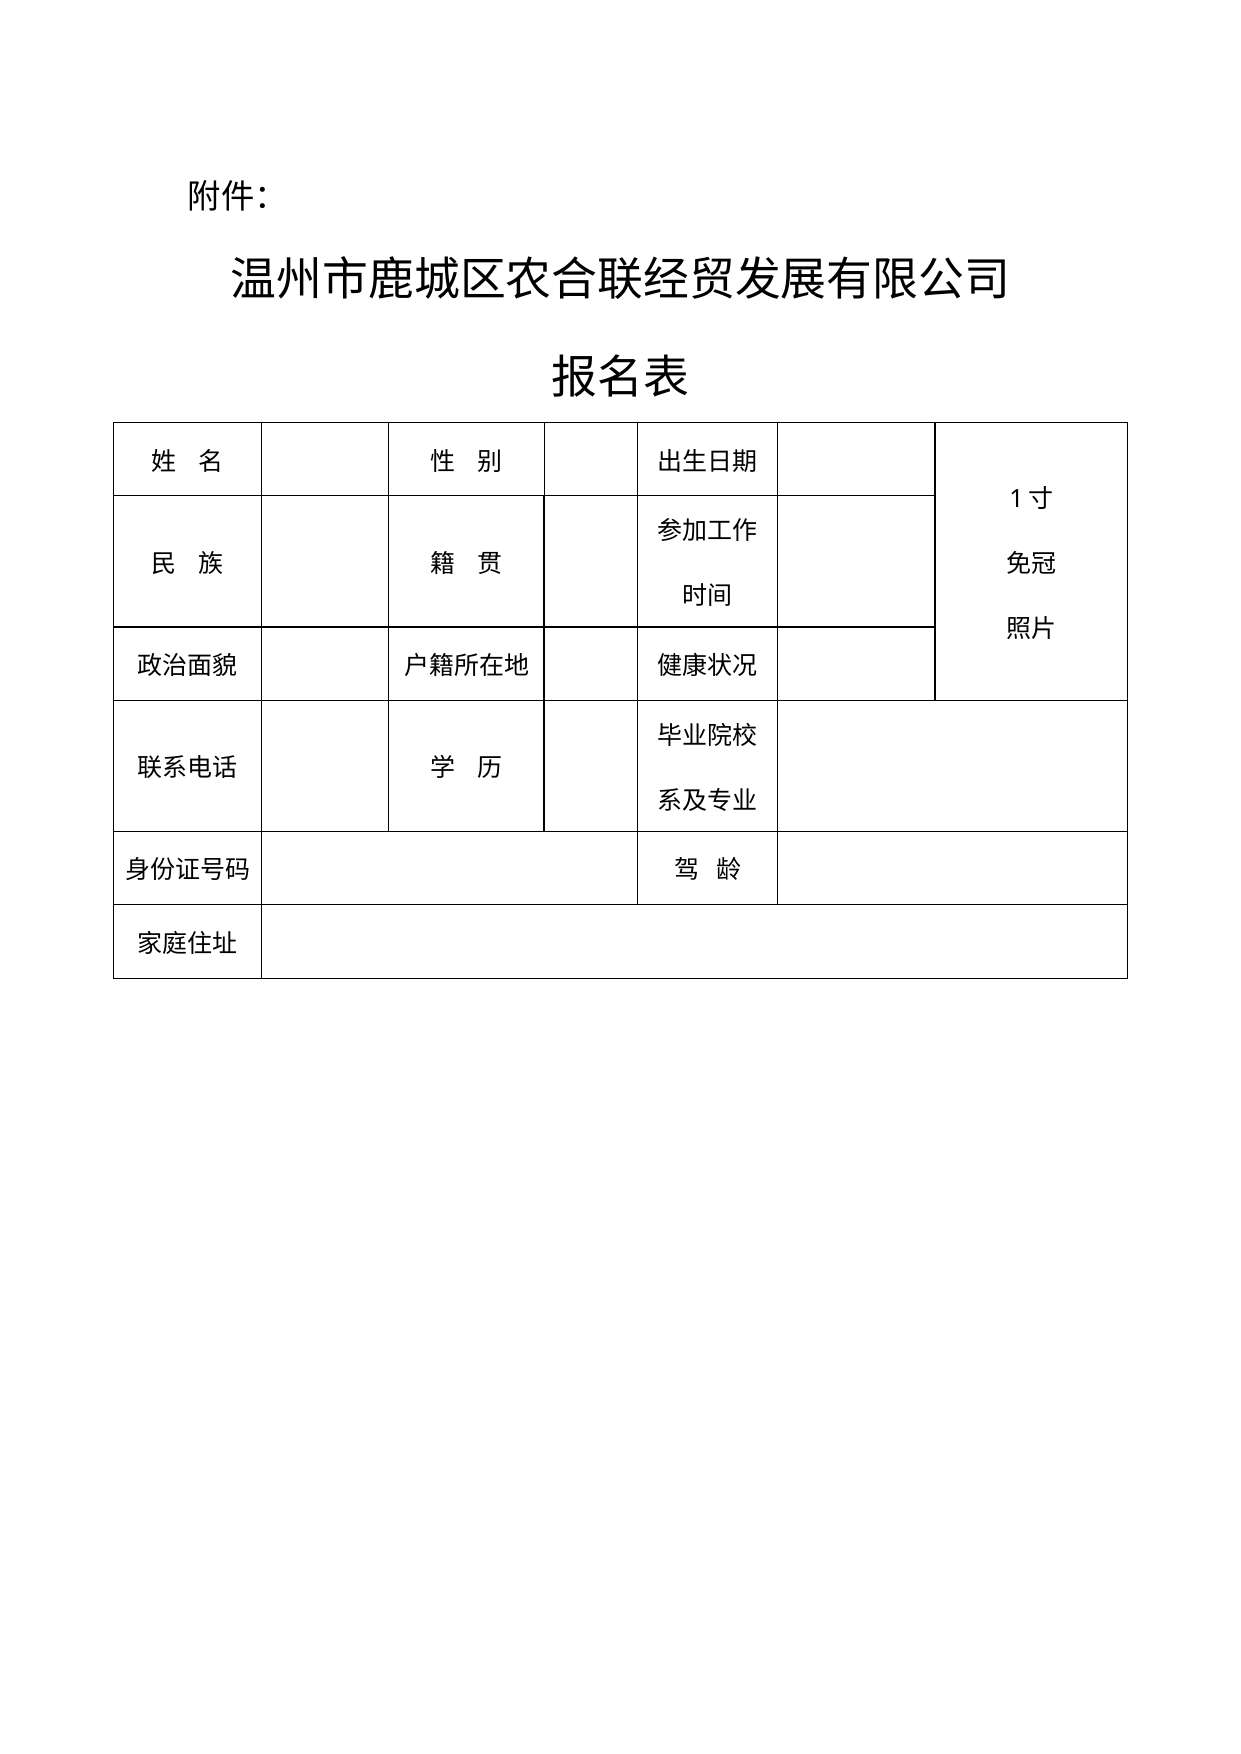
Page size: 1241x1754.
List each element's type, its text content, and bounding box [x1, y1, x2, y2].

table_cell 民 族 [114, 496, 261, 626]
table_cell 毕业院校系及专业 [638, 701, 777, 831]
table_cell 学 历 [389, 701, 543, 831]
table_cell 政治面貌 [114, 628, 261, 700]
table_cell [262, 628, 388, 700]
table_header [545, 423, 637, 495]
table_header 姓 名 [114, 423, 261, 495]
text 报名表 [187, 324, 1053, 422]
table_cell [778, 496, 934, 626]
table_cell [262, 905, 1127, 978]
table_cell [262, 832, 637, 904]
table_cell 驾 龄 [638, 832, 777, 904]
table_cell 户籍所在地 [389, 628, 543, 700]
table_cell [778, 628, 934, 700]
table_header 性 别 [389, 423, 544, 495]
table_cell [545, 496, 637, 626]
table_header 1寸 免冠 照片 [936, 423, 1127, 700]
table_cell 联系电话 [114, 701, 261, 831]
table_cell 健康状况 [638, 628, 777, 700]
table_cell 籍 贯 [389, 496, 543, 626]
text 温州市鹿城区农合联经贸发展有限公司 [187, 227, 1053, 324]
table_header [778, 423, 934, 495]
table_cell [262, 701, 388, 831]
table_cell [262, 496, 388, 626]
table_header [262, 423, 388, 495]
table_cell [545, 628, 637, 700]
table_cell 身份证号码 [114, 832, 261, 904]
text 附件： [187, 162, 1053, 227]
table_cell 家庭住址 [114, 905, 261, 978]
table_cell [545, 701, 637, 831]
table_cell 参加工作时间 [638, 496, 777, 626]
table_cell [778, 832, 1127, 904]
table_header 出生日期 [638, 423, 777, 495]
table_cell [778, 701, 1127, 831]
